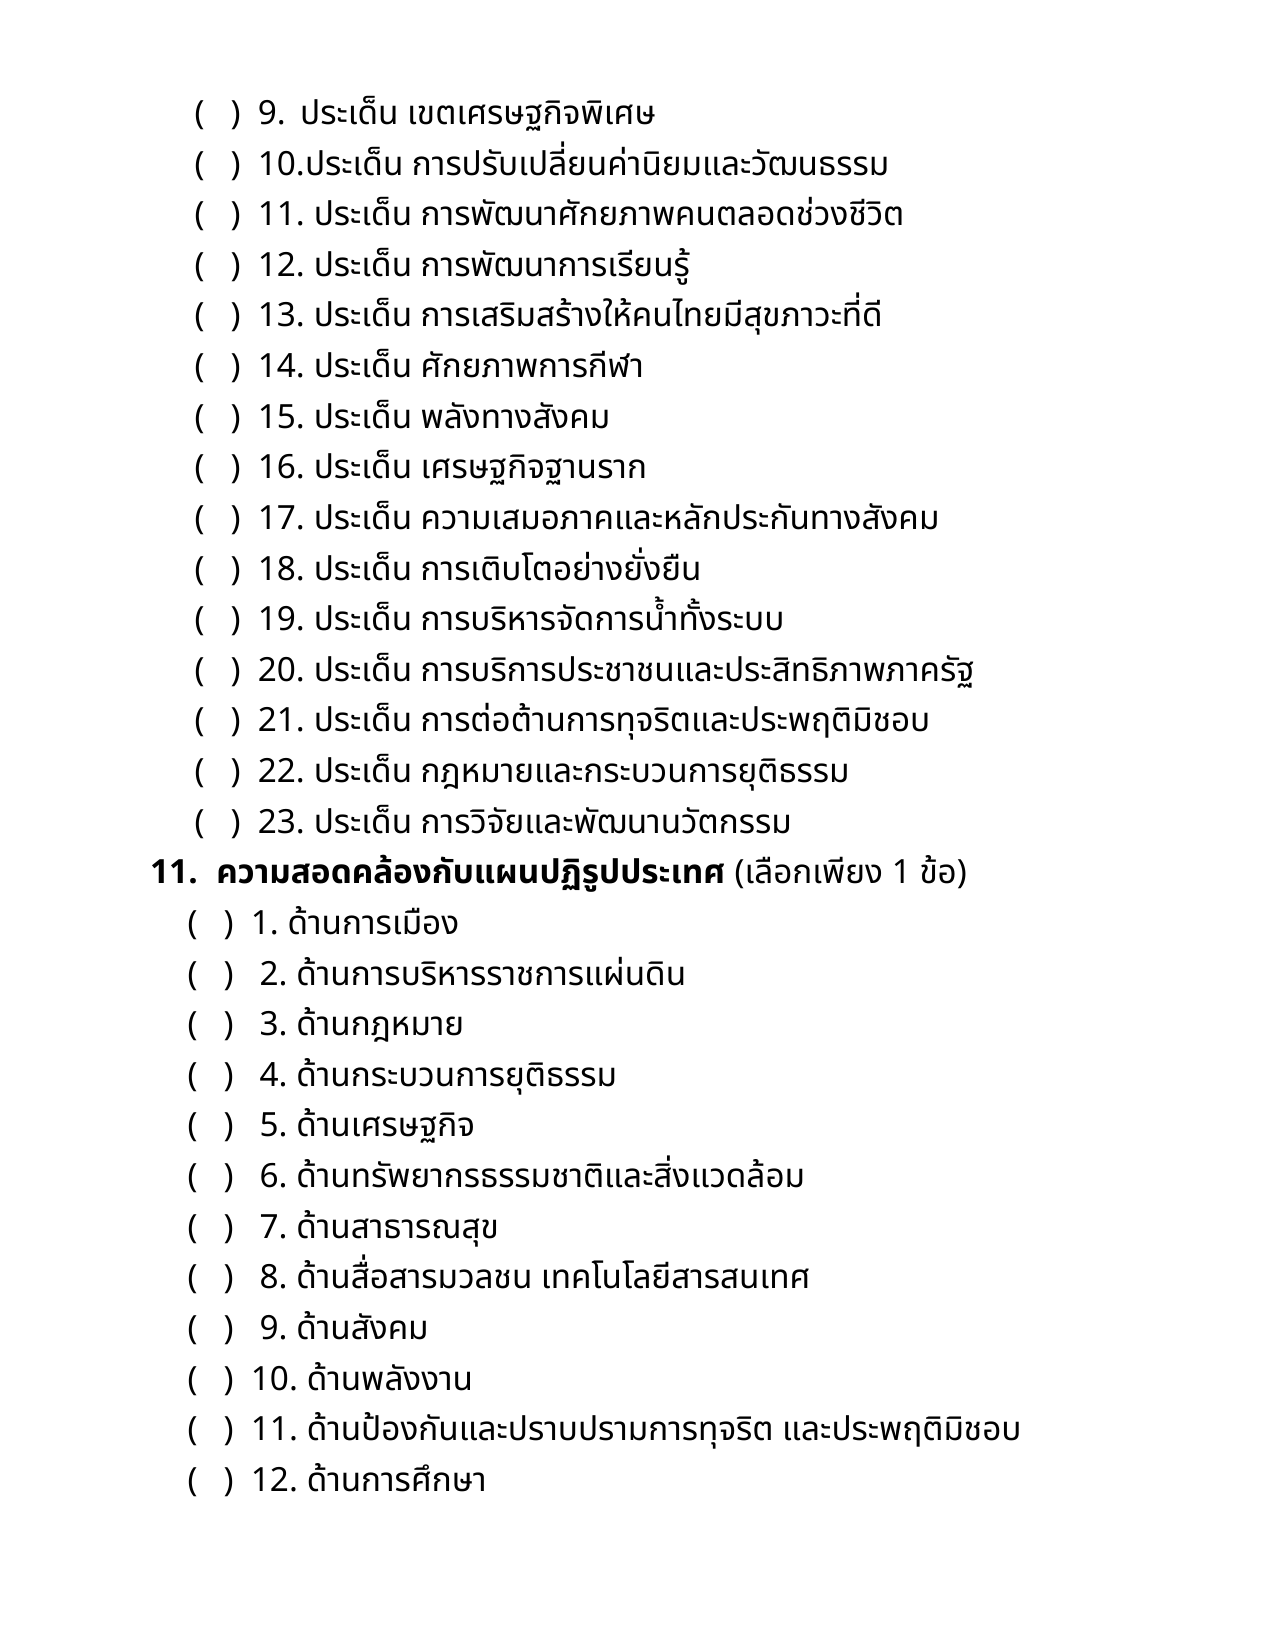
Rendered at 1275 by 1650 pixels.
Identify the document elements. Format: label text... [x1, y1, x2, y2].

text ( ) 10. ด้านพลังงาน [187, 1354, 1167, 1405]
text ( ) 4. ด้านกระบวนการยุติธรรม [187, 1051, 1167, 1101]
text ( ) 12. ประเด็น การพัฒนาการเรียนรู้ [150, 241, 1167, 291]
text 11. ความสอดคล้องกับแผนปฏิรูปประเทศ (เลือกเพียง 1 ข้อ) [150, 848, 1167, 899]
text ( ) 3. ด้านกฎหมาย [187, 1000, 1167, 1051]
text ( ) 17. ประเด็น ความเสมอภาคและหลักประกันทางสังคม [150, 494, 1167, 544]
text ( ) 10.ประเด็น การปรับเปลี่ยนค่านิยมและวัฒนธรรม [150, 139, 1167, 190]
text ( ) 14. ประเด็น ศักยภาพการกีฬา [150, 342, 1167, 392]
text ( ) 19. ประเด็น การบริหารจัดการน้ำทั้งระบบ [150, 595, 1167, 646]
text ( ) 1. ด้านการเมือง [187, 899, 1167, 949]
text ( ) 15. ประเด็น พลังทางสังคม [150, 392, 1167, 443]
text ( ) 8. ด้านสื่อสารมวลชน เทคโนโลยีสารสนเทศ [187, 1253, 1167, 1304]
text ( ) 11. ด้านป้องกันและปราบปรามการทุจริต และประพฤติมิชอบ [187, 1405, 1167, 1456]
text ( ) 18. ประเด็น การเติบโตอย่างยั่งยืน [150, 544, 1167, 595]
text ( ) 5. ด้านเศรษฐกิจ [187, 1101, 1167, 1152]
text ( ) 9. ประเด็น เขตเศรษฐกิจพิเศษ [150, 89, 1167, 139]
text ( ) 12. ด้านการศึกษา [187, 1456, 1167, 1506]
text ( ) 22. ประเด็น กฎหมายและกระบวนการยุติธรรม [150, 747, 1167, 797]
text ( ) 23. ประเด็น การวิจัยและพัฒนานวัตกรรม [150, 797, 1167, 848]
text ( ) 2. ด้านการบริหารราชการแผ่นดิน [187, 949, 1167, 1000]
text ( ) 9. ด้านสังคม [187, 1304, 1167, 1354]
text ( ) 21. ประเด็น การต่อต้านการทุจริตและประพฤติมิชอบ [150, 696, 1167, 747]
text ( ) 7. ด้านสาธารณสุข [187, 1202, 1167, 1253]
text ( ) 11. ประเด็น การพัฒนาศักยภาพคนตลอดช่วงชีวิต [150, 190, 1167, 241]
text ( ) 16. ประเด็น เศรษฐกิจฐานราก [150, 443, 1167, 494]
text ( ) 13. ประเด็น การเสริมสร้างให้คนไทยมีสุขภาวะที่ดี [150, 291, 1167, 342]
text ( ) 20. ประเด็น การบริการประชาชนและประสิทธิภาพภาครัฐ [150, 646, 1167, 696]
text ( ) 6. ด้านทรัพยากรธรรมชาติและสิ่งแวดล้อม [187, 1152, 1167, 1202]
